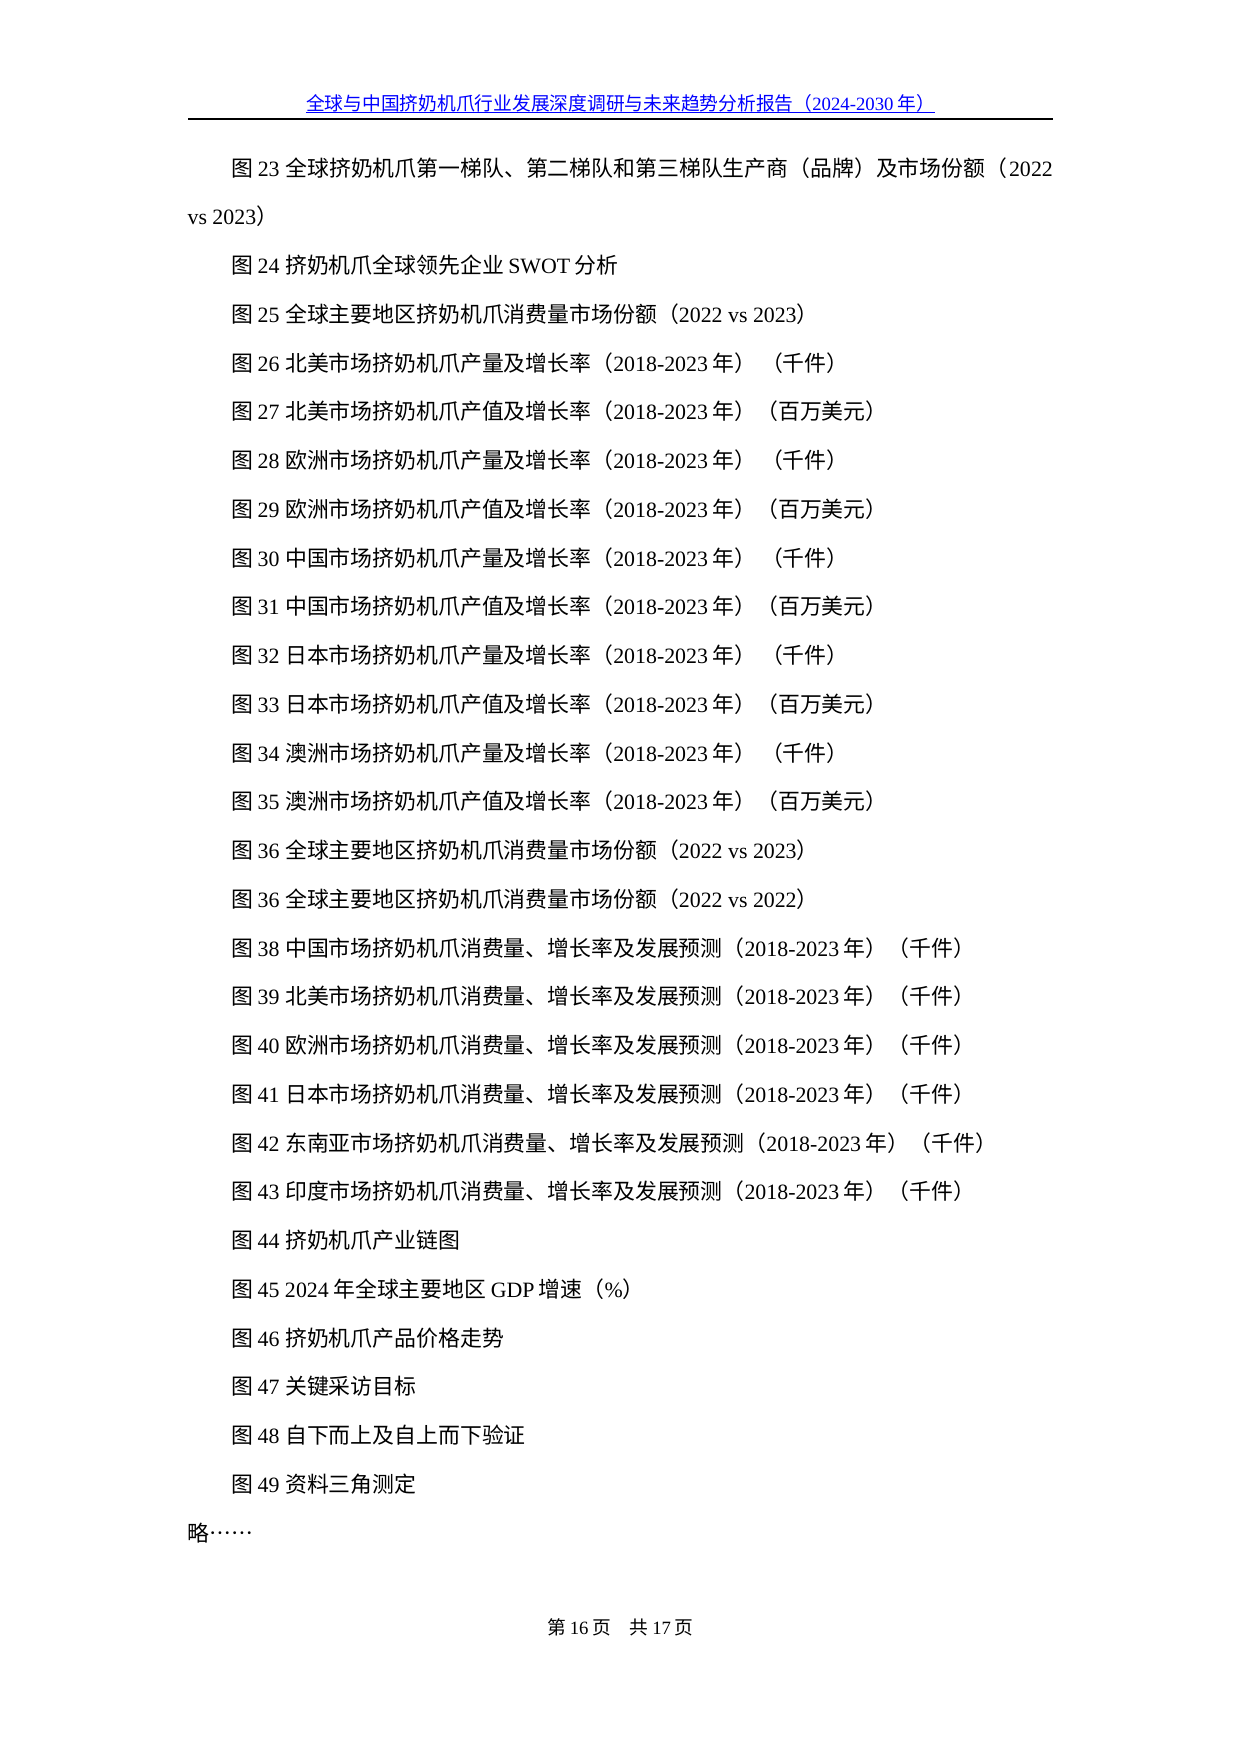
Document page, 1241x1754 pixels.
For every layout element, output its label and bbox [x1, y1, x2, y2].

text [187, 150, 1053, 1548]
